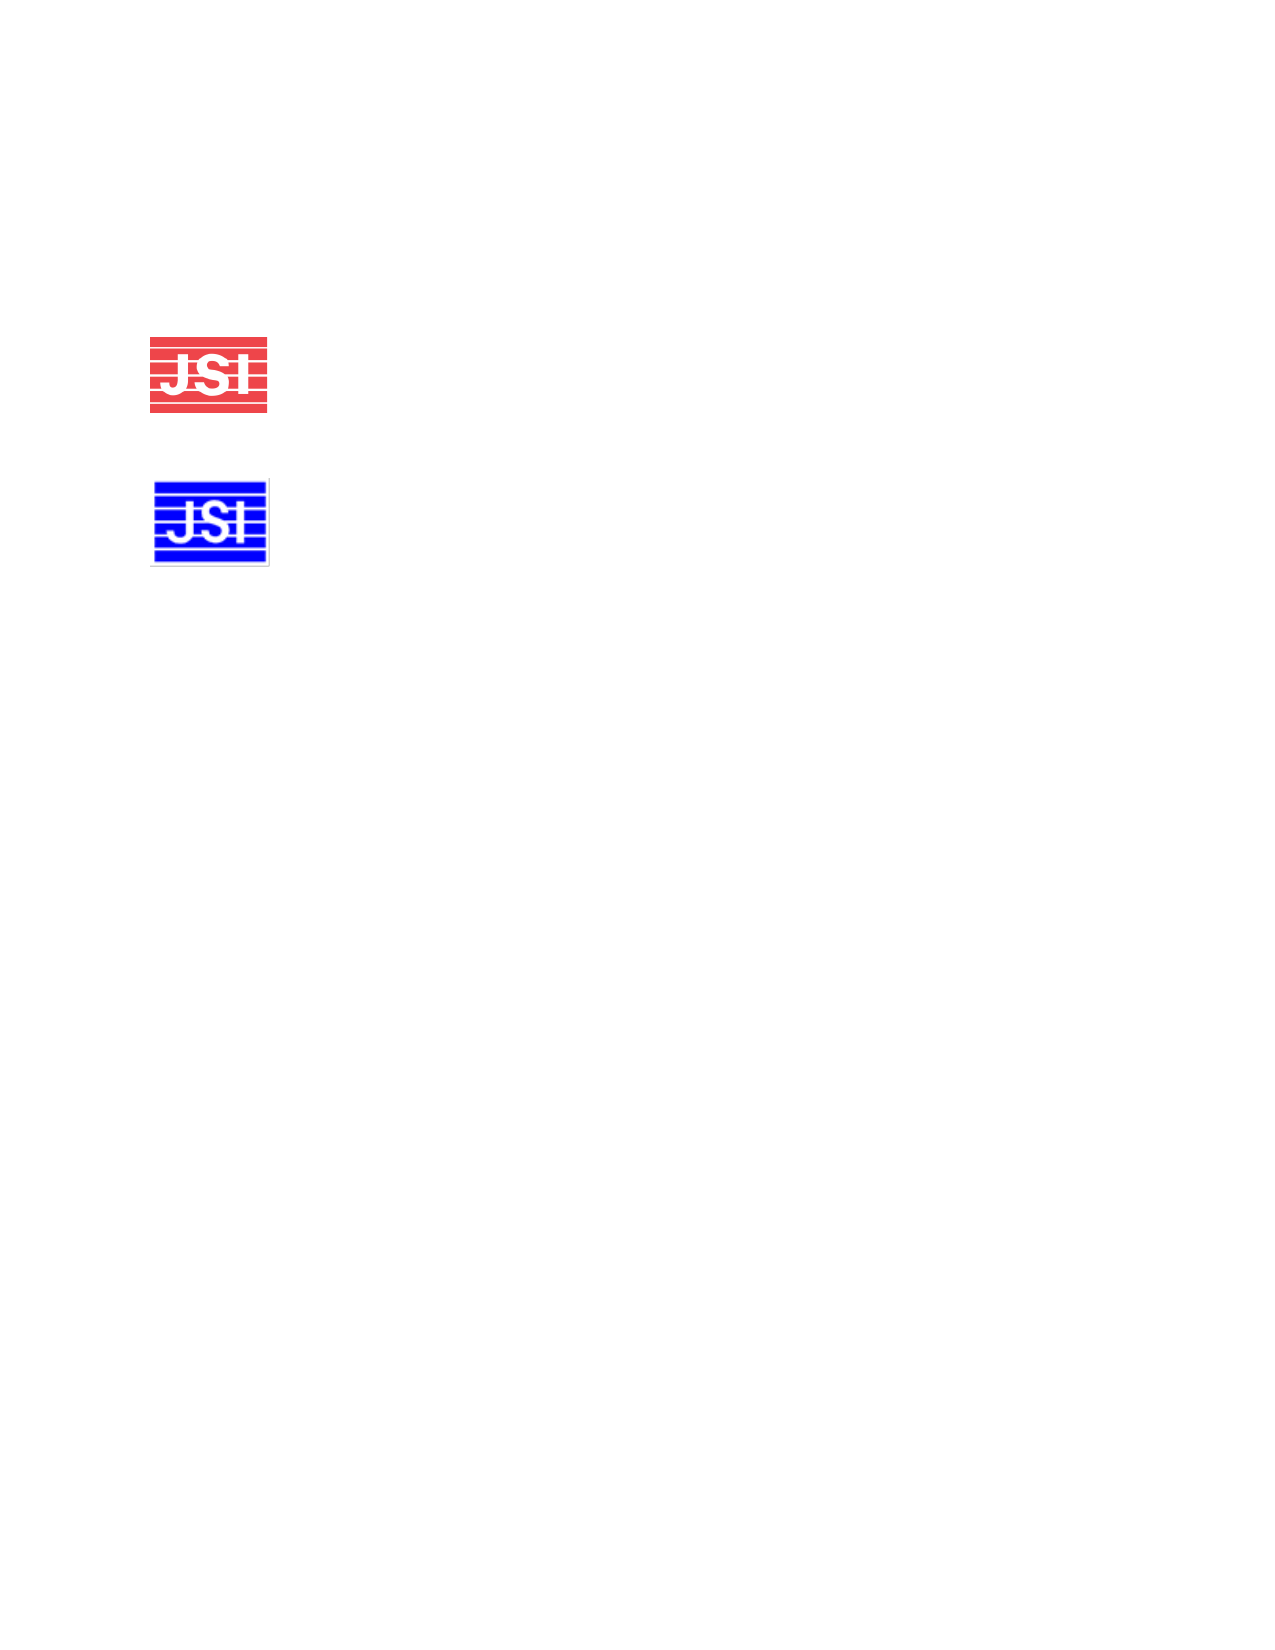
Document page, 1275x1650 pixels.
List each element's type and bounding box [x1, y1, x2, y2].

picture [150, 478, 271, 568]
picture [150, 337, 268, 413]
